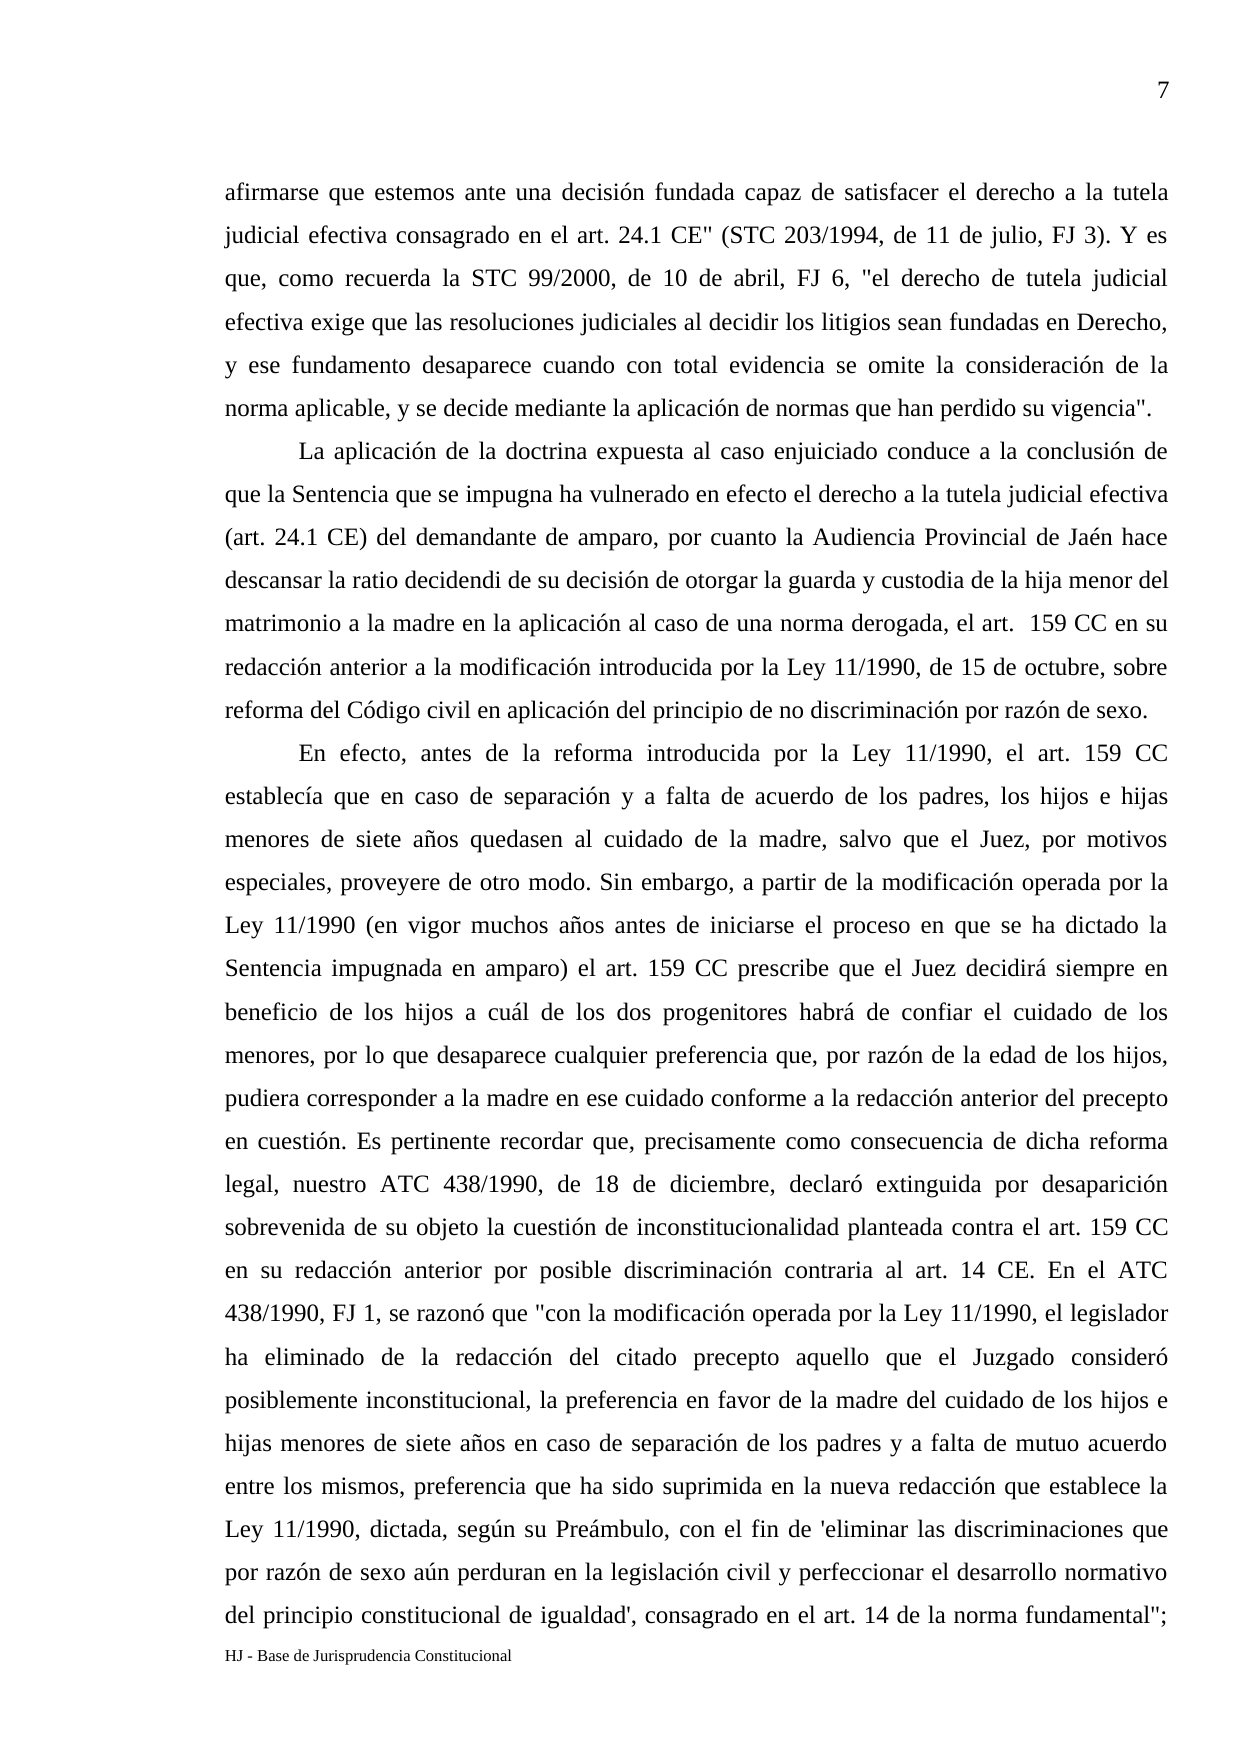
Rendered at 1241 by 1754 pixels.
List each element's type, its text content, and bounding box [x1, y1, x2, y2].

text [224, 177, 1169, 422]
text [224, 738, 1169, 1629]
text La aplicación de la doctrina expuesta al caso enjuiciado conduce a la conclusión de que la Sentencia que se impugna ha vulnerado en efecto el derecho a la tutela judicial efectiva (art. 24.1 CE) del demandante de amparo, por cuanto la Audiencia Provincial de Jaén hace descansar la ratio decidendi de su decisión de otorgar la guarda y custodia de la hija menor del matrimonio a la madre en la aplicación al caso de una norma derogada, el art. 159 CC en su redacción anterior a la modificación introducida por la Ley 11/1990, de 15 de octubre, sobre reforma del Código civil en aplicación del principio de no discriminación por razón de sexo. [224, 436, 1169, 723]
